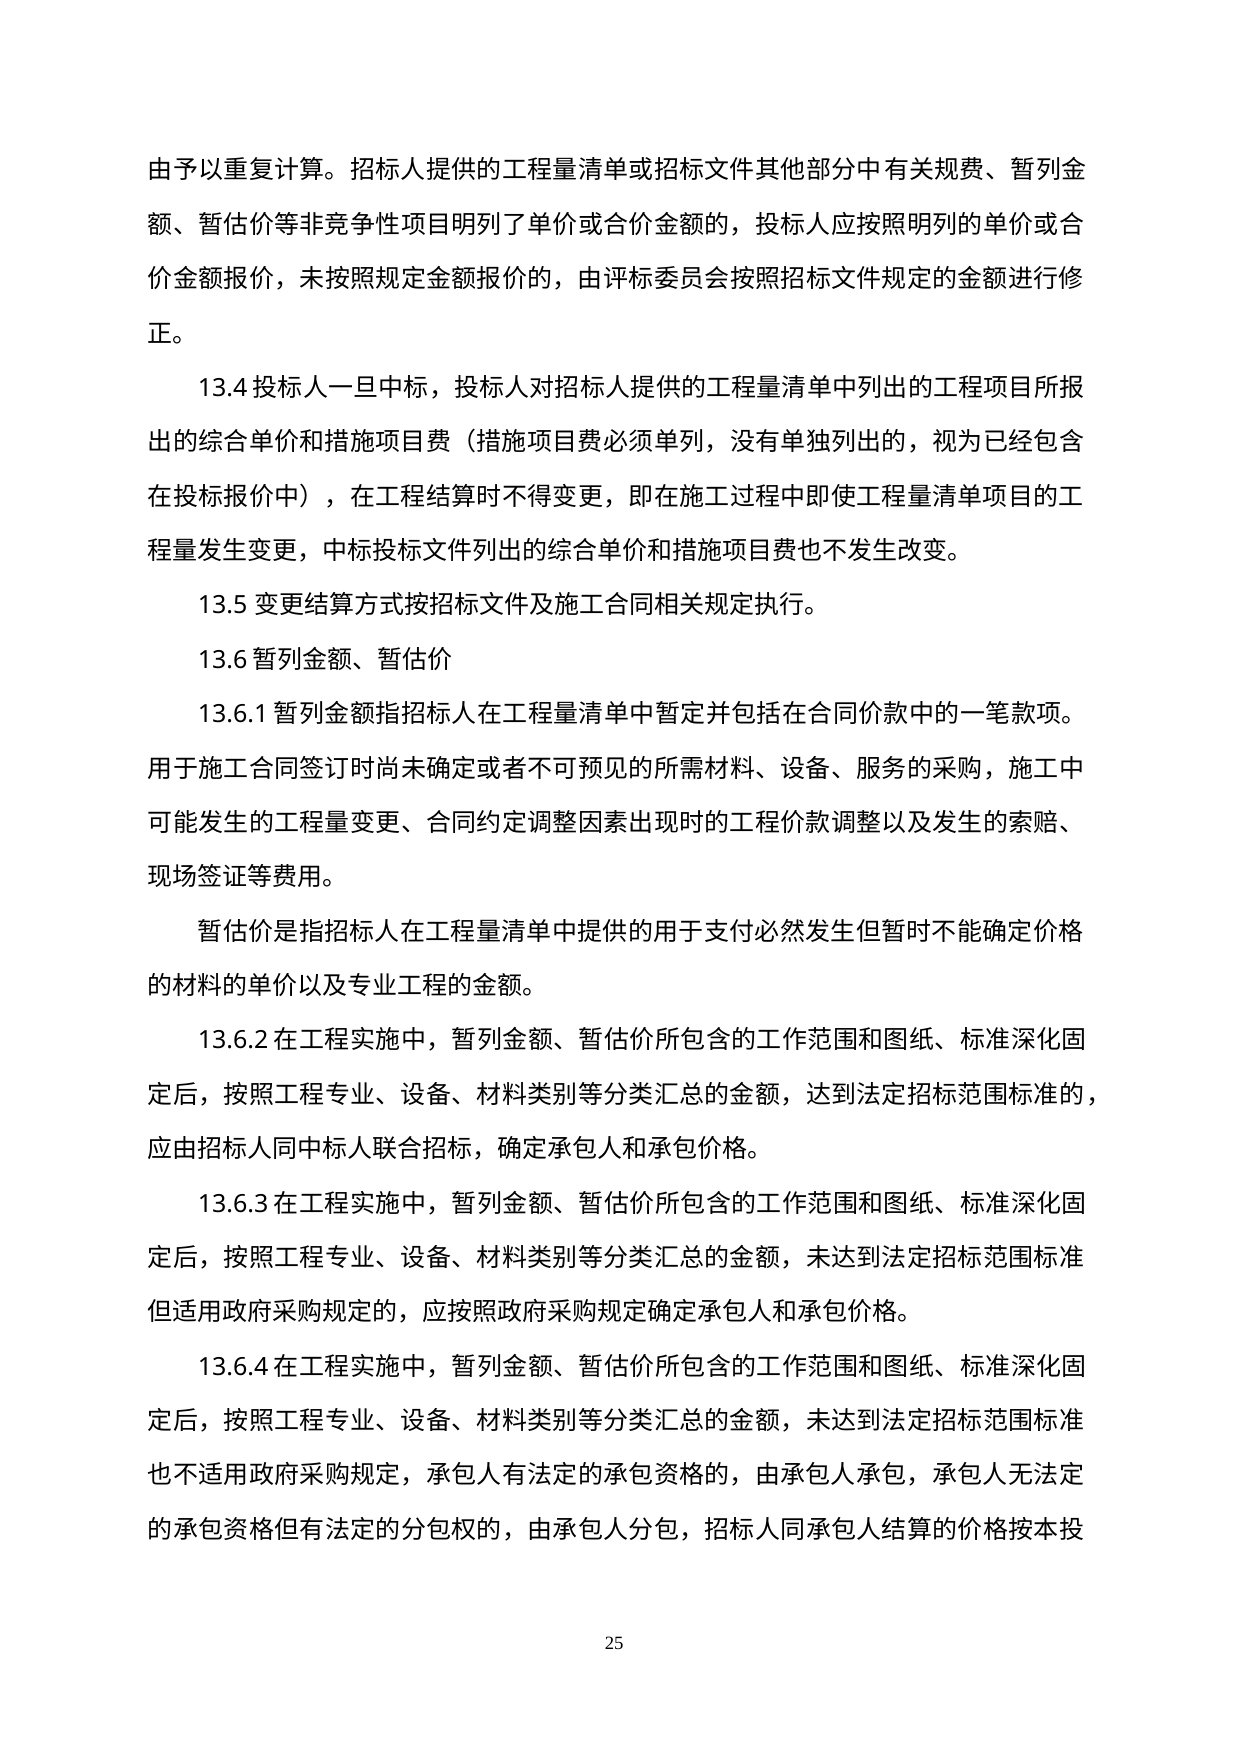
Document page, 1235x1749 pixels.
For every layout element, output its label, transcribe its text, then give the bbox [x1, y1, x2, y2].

text 13.5 变更结算方式按招标文件及施工合同相关规定执行。 [148, 585, 1087, 621]
text 13.6暂列金额、暂估价 [148, 639, 1087, 676]
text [148, 1346, 1087, 1546]
text 13.6.2在工程实施中，暂列金额、暂估价所包含的工作范围和图纸、标准深化固定后，按照工程专业、设备、材料类别等分类汇总的金额，达到法定招标范围标准的，应由招标人同中标人联合招标，确定承包人和承包价格。 [148, 1020, 1087, 1165]
text 暂估价是指招标人在工程量清单中提供的用于支付必然发生但暂时不能确定价格的材料的单价以及专业工程的金额。 [148, 911, 1087, 1002]
text 13.4投标人一旦中标，投标人对招标人提供的工程量清单中列出的工程项目所报出的综合单价和措施项目费（措施项目费必须单列，没有单独列出的，视为已经包含在投标报价中），在工程结算时不得变更，即在施工过程中即使工程量清单项目的工程量发生变更，中标投标文件列出的综合单价和措施项目费也不发生改变。 [148, 367, 1087, 567]
text 13.6.3在工程实施中，暂列金额、暂估价所包含的工作范围和图纸、标准深化固定后，按照工程专业、设备、材料类别等分类汇总的金额，未达到法定招标范围标准但适用政府采购规定的，应按照政府采购规定确定承包人和承包价格。 [148, 1183, 1087, 1328]
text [148, 150, 1087, 349]
text 13.6.1暂列金额指招标人在工程量清单中暂定并包括在合同价款中的一笔款项。用于施工合同签订时尚未确定或者不可预见的所需材料、设备、服务的采购，施工中可能发生的工程量变更、合同约定调整因素出现时的工程价款调整以及发生的索赔、现场签证等费用。 [148, 694, 1087, 893]
